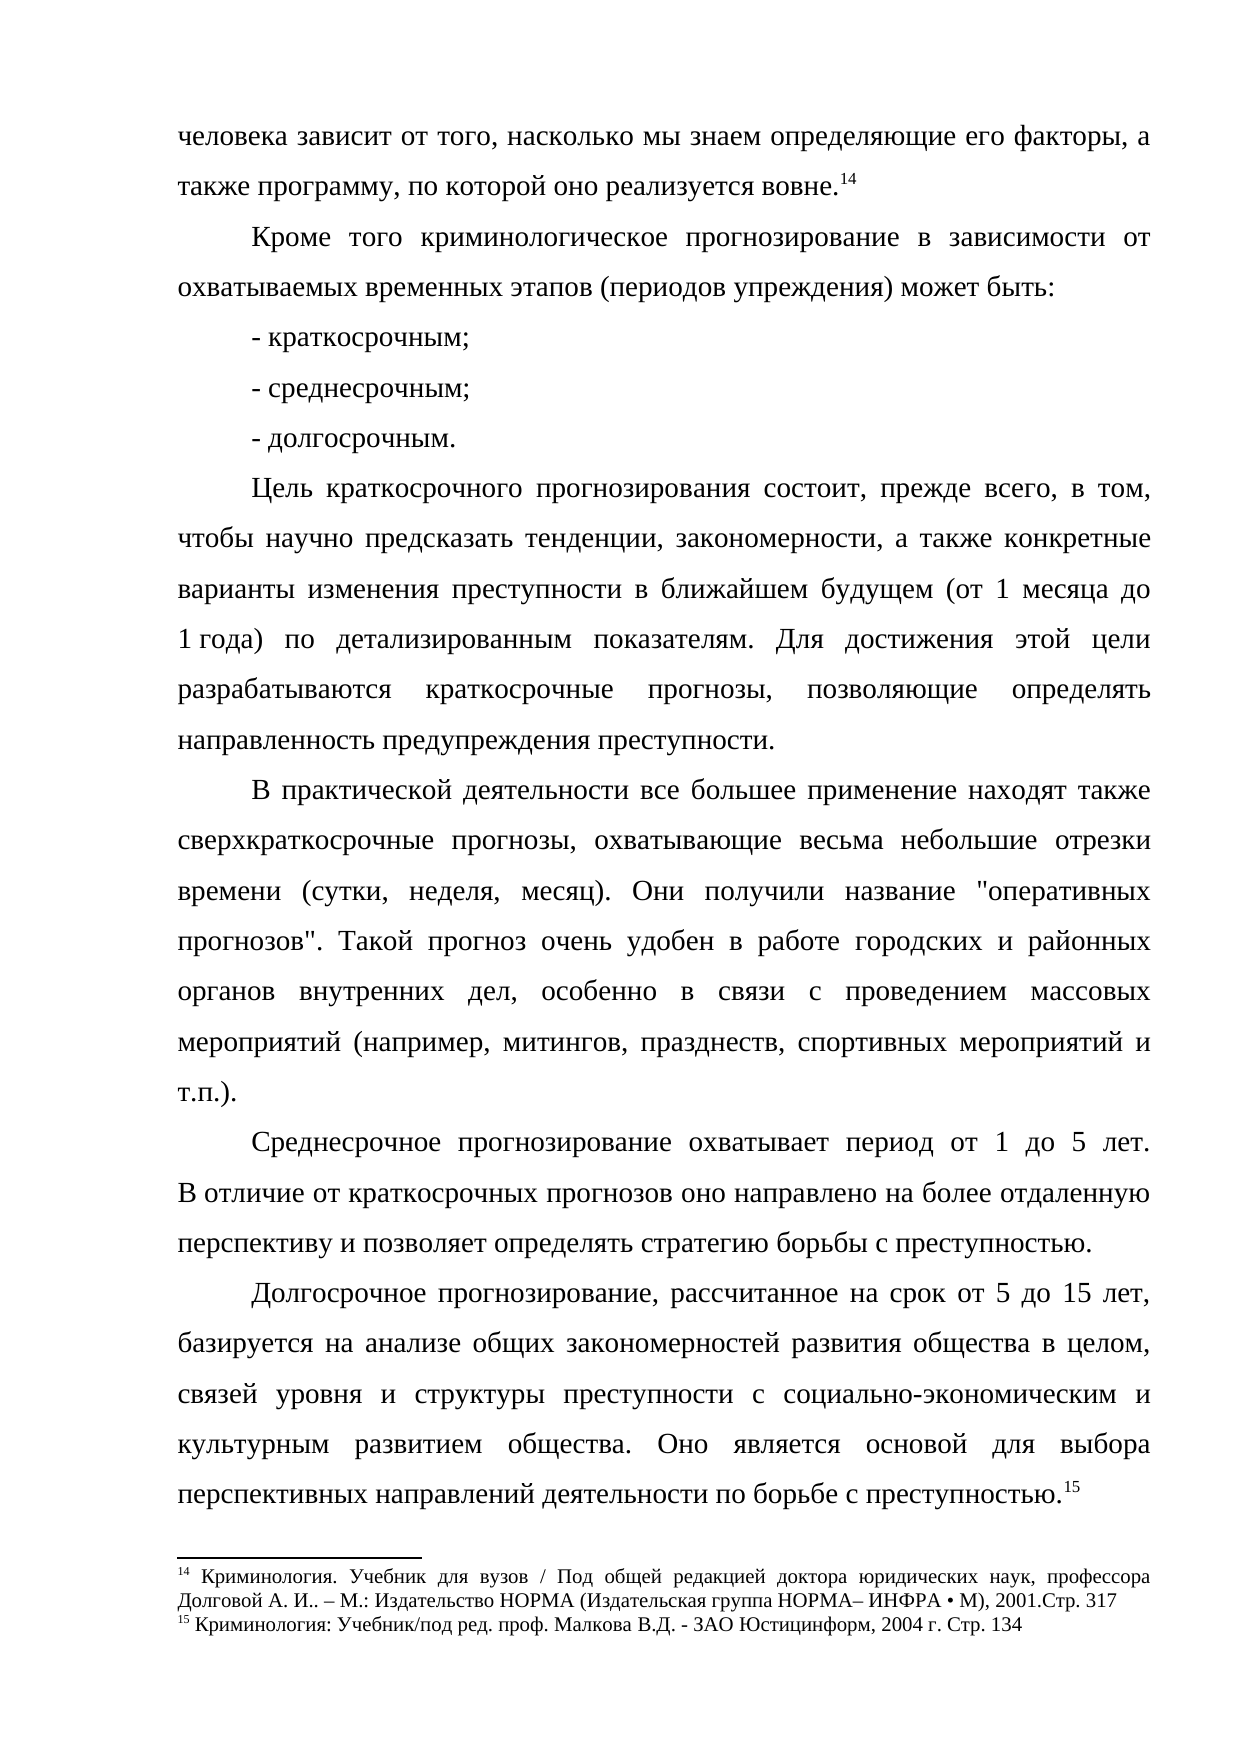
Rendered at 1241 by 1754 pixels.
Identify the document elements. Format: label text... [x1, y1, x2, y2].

text - долгосрочным. [177, 420, 1152, 453]
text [177, 118, 1152, 202]
text - краткосрочным; [177, 319, 1152, 353]
text Цель краткосрочного прогнозирования состоит, прежде всего, в том, чтобы научно предсказать тенденции, закономерности, а также конкретные варианты изменения преступности в ближайшем будущем (от 1 месяца до 1 года) по детализированным показателям. Для достижения этой цели разрабатываются краткосрочные прогнозы, позволяющие определять направленность предупреждения преступности. [177, 470, 1152, 755]
text - среднесрочным; [177, 370, 1152, 403]
text Долгосрочное прогнозирование, рассчитанное на срок от 5 до 15 лет, базируется на анализе общих закономерностей развития общества в целом, связей уровня и структуры преступности с социально-экономическим и культурным развитием общества. Оно является основой для выбора перспективных направлений деятельности по борьбе с преступностью. [177, 1275, 1152, 1510]
text Кроме того криминологическое прогнозирование в зависимости от охватываемых временных этапов (периодов упреждения) может быть: [177, 219, 1152, 303]
text В практической деятельности все большее применение находят также сверхкраткосрочные прогнозы, охватывающие весьма небольшие отрезки времени (сутки, неделя, месяц). Они получили название "оперативных прогнозов". Такой прогноз очень удобен в работе городских и районных органов внутренних дел, особенно в связи с проведением массовых мероприятий (например, митингов, празднеств, спортивных мероприятий и т.п.). [177, 772, 1152, 1108]
text Среднесрочное прогнозирование охватывает период от 1 до 5 лет. В отличие от краткосрочных прогнозов оно направлено на более отдаленную перспективу и позволяет определять стратегию борьбы с преступностью. [177, 1124, 1152, 1258]
